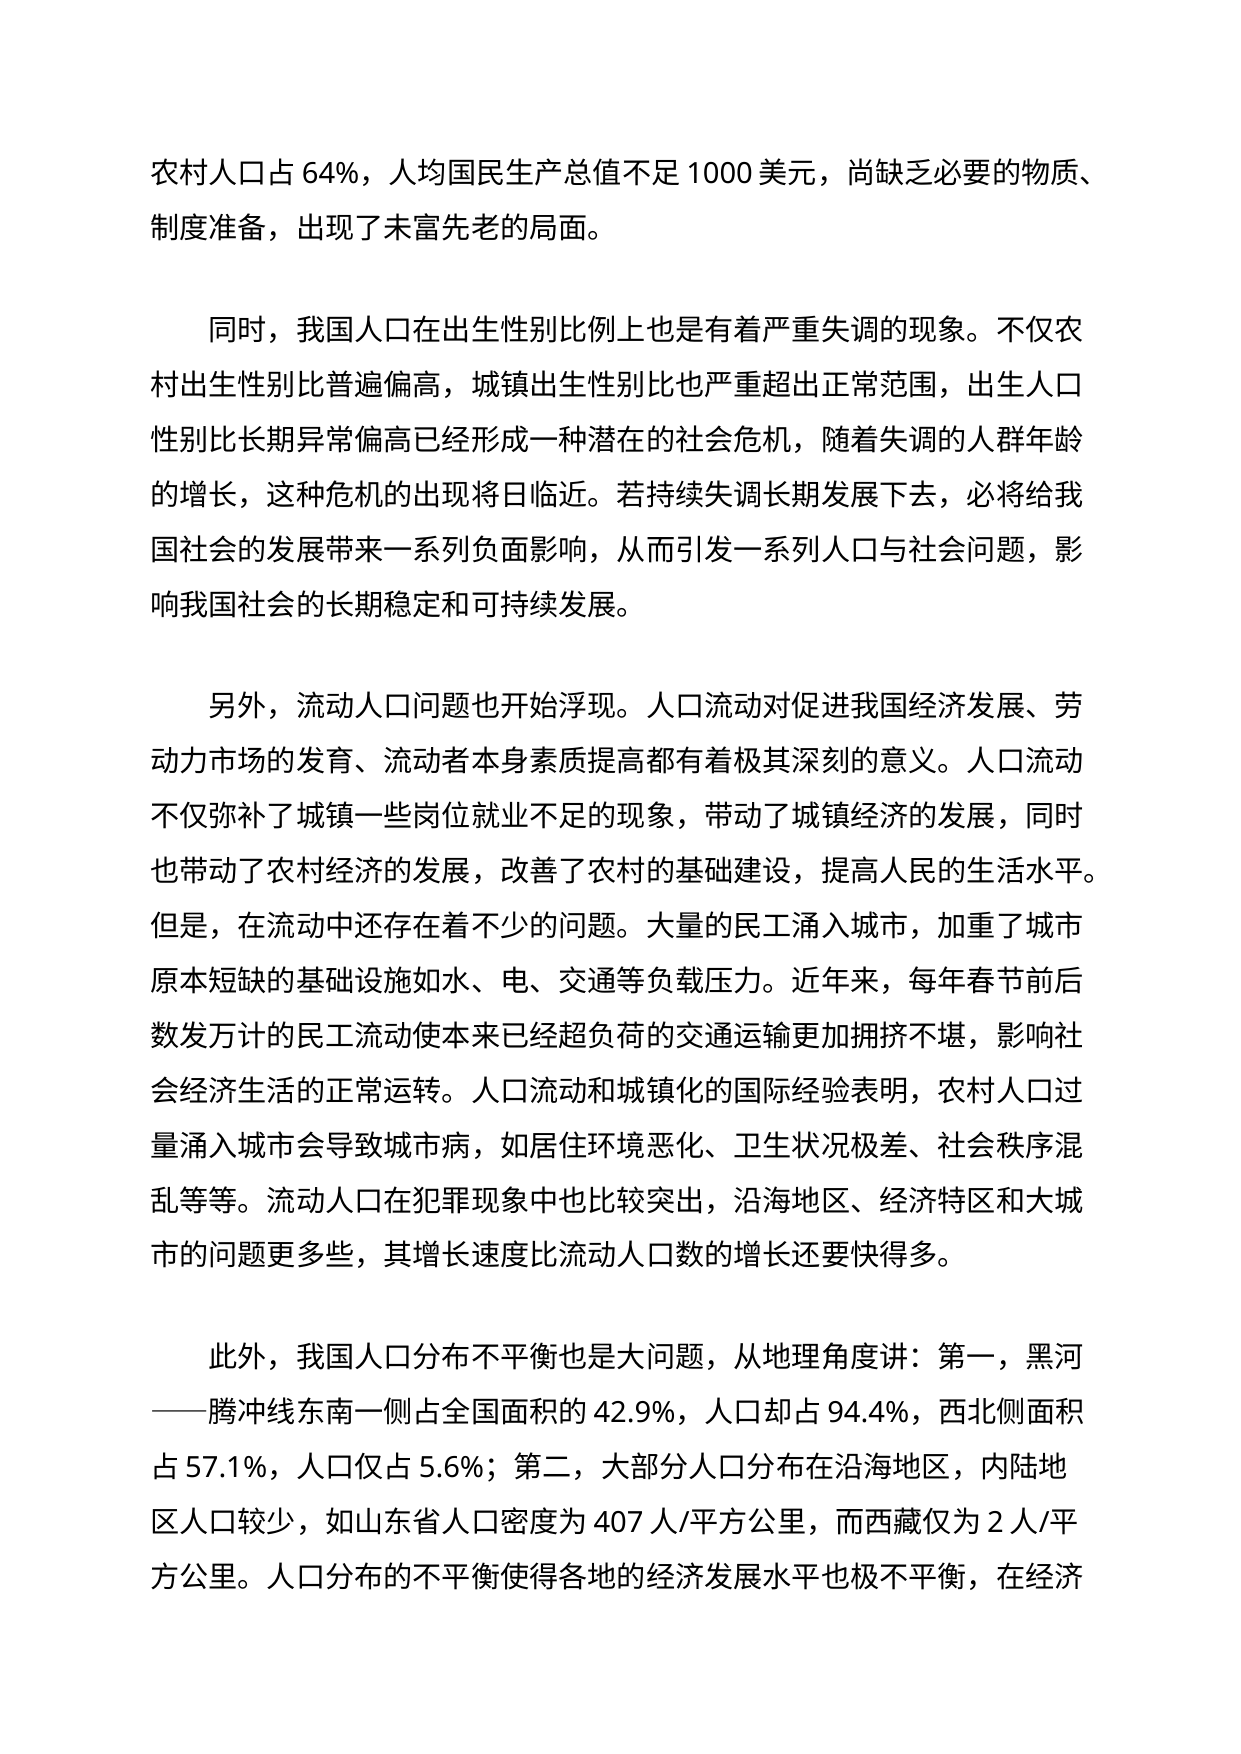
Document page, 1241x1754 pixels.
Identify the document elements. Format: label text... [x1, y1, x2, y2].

text 另外，流动人口问题也开始浮现。人口流动对促进我国经济发展、劳动力市场的发育、流动者本身素质提高都有着极其深刻的意义。人口流动不仅弥补了城镇一些岗位就业不足的现象，带动了城镇经济的发展，同时也带动了农村经济的发展，改善了农村的基础建设，提高人民的生活水平。但是，在流动中还存在着不少的问题。大量的民工涌入城市，加重了城市原本短缺的基础设施如水、电、交通等负载压力。近年来，每年春节前后数发万计的民工流动使本来已经超负荷的交通运输更加拥挤不堪，影响社会经济生活的正常运转。人口流动和城镇化的国际经验表明，农村人口过量涌入城市会导致城市病，如居住环境恶化、卫生状况极差、社会秩序混乱等等。流动人口在犯罪现象中也比较突出，沿海地区、经济特区和大城市的问题更多些，其增长速度比流动人口数的增长还要快得多。 [150, 683, 1090, 1274]
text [150, 1334, 1090, 1596]
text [150, 150, 1090, 247]
text 同时，我国人口在出生性别比例上也是有着严重失调的现象。不仅农村出生性别比普遍偏高，城镇出生性别比也严重超出正常范围，出生人口性别比长期异常偏高已经形成一种潜在的社会危机，随着失调的人群年龄的增长，这种危机的出现将日临近。若持续失调长期发展下去，必将给我国社会的发展带来一系列负面影响，从而引发一系列人口与社会问题，影响我国社会的长期稳定和可持续发展。 [150, 307, 1090, 623]
